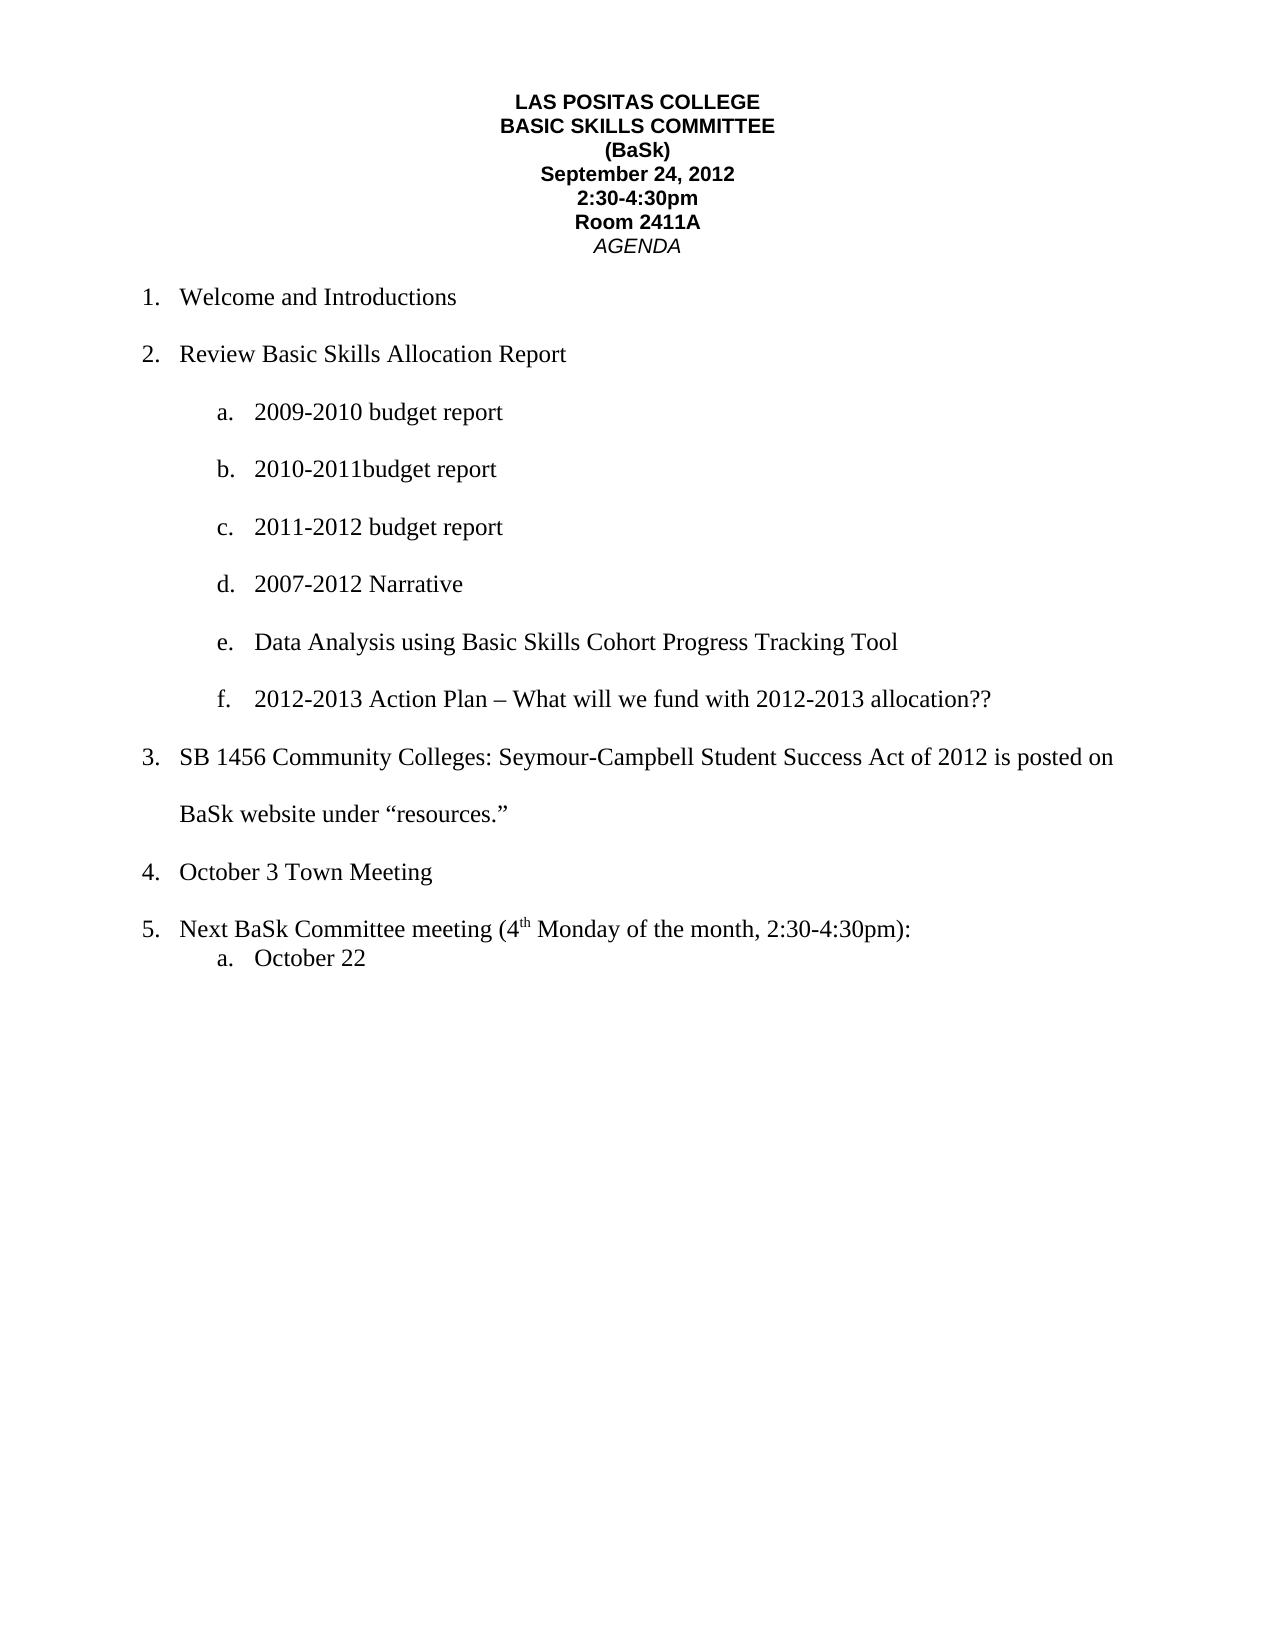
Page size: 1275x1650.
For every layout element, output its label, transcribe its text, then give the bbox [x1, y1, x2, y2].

subtitle (BaSk) [104, 138, 1171, 162]
list Welcome and Introductions [142, 282, 1171, 310]
subtitle BASIC SKILLS COMMITTEE [104, 114, 1171, 138]
list Review Basic Skills Allocation Report [142, 339, 1171, 368]
list 2010-2011budget report [217, 454, 1171, 483]
list October 22 [217, 943, 1171, 972]
list 2007-2012 Narrative [217, 569, 1171, 598]
list SB 1456 Community Colleges: Seymour-Campbell Student Success Act of 2012 is posted on BaSk website under “resources.” [142, 742, 1171, 828]
text September 24, 2012 [104, 162, 1171, 186]
list 2009-2010 budget report [217, 397, 1171, 425]
list 2011-2012 budget report [217, 512, 1171, 540]
text AGENDA [104, 234, 1171, 258]
list Next BaSk Committee meeting (4th Monday of the month, 2:30-4:30pm): [142, 914, 1171, 943]
text Room 2411A [104, 210, 1171, 234]
list Data Analysis using Basic Skills Cohort Progress Tracking Tool [217, 627, 1171, 655]
title LAS POSITAS COLLEGE [104, 90, 1171, 114]
list 2012-2013 Action Plan – What will we fund with 2012-2013 allocation?? [217, 684, 1171, 713]
list October 3 Town Meeting [142, 857, 1171, 885]
text 2:30-4:30pm [104, 186, 1171, 210]
